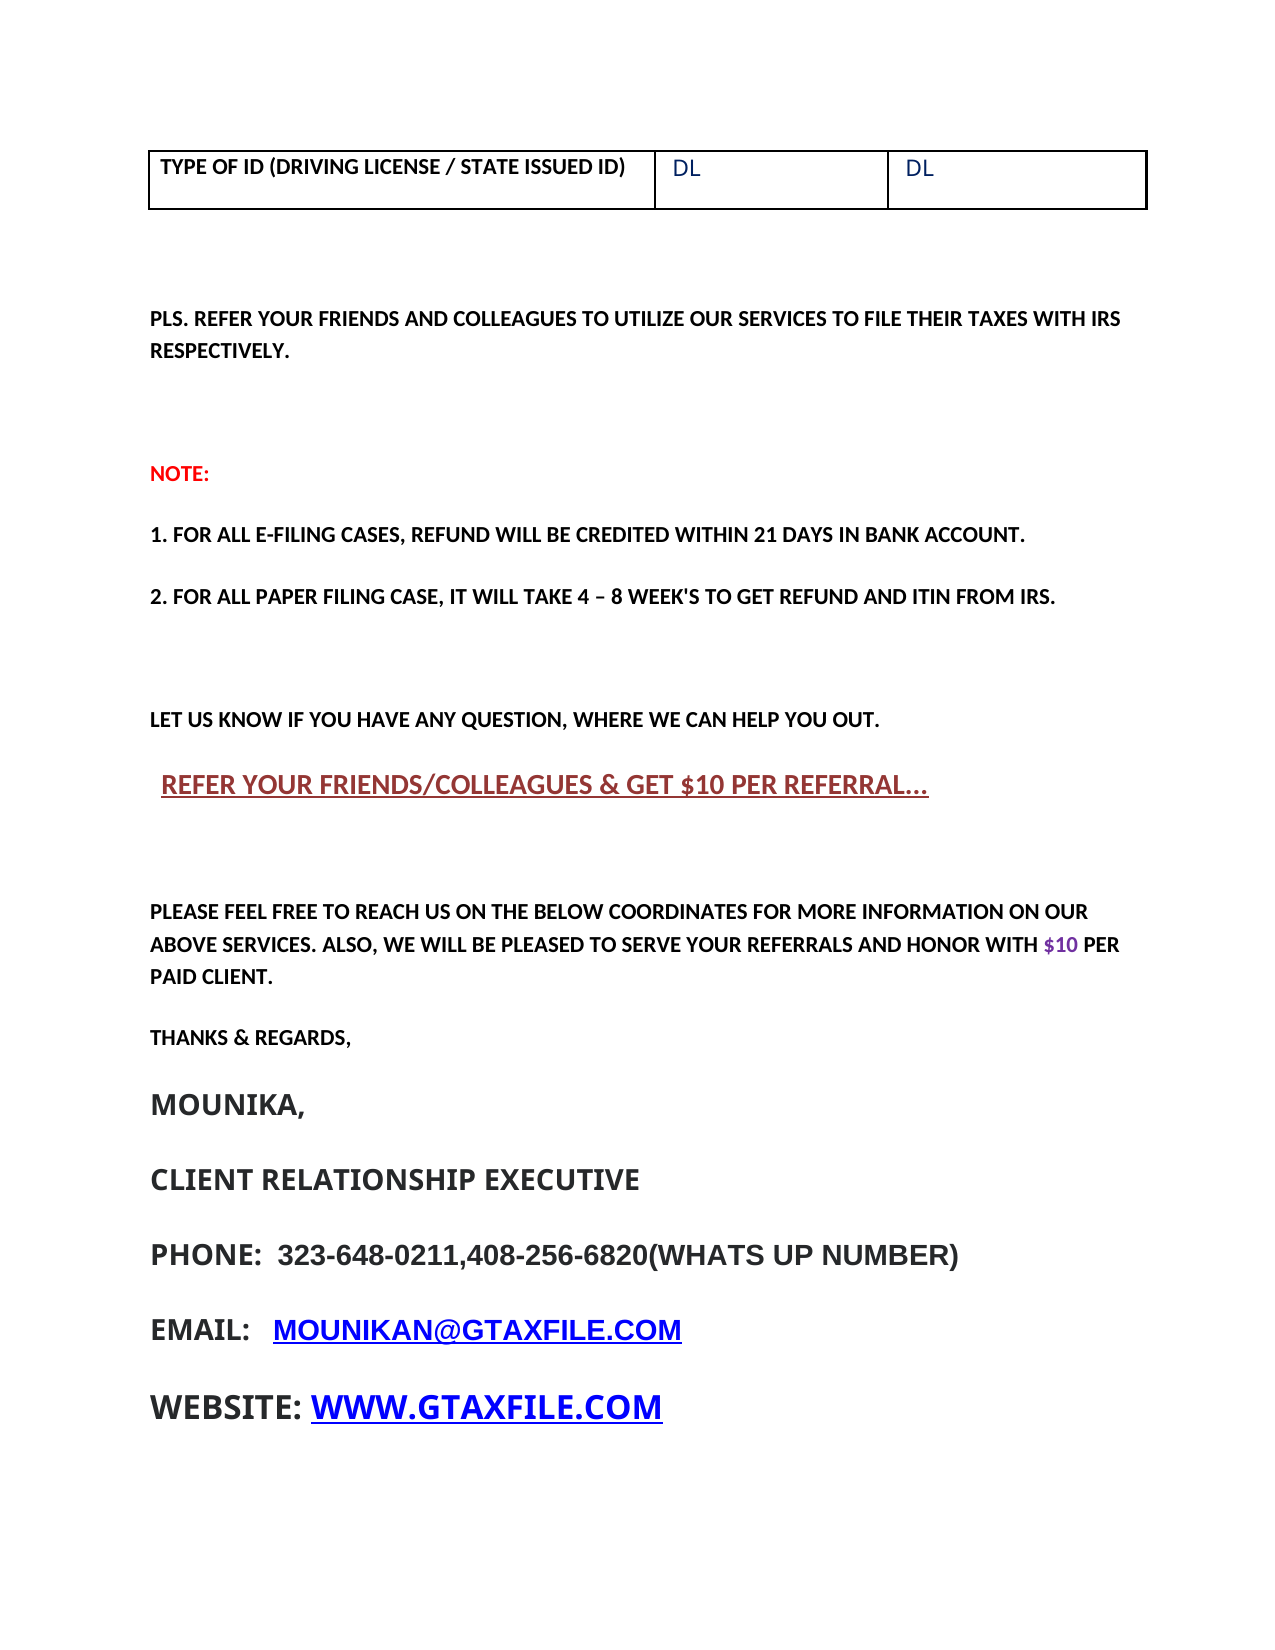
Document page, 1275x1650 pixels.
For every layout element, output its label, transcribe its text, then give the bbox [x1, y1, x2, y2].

table_cell DL [889, 152, 1145, 208]
text 2. FOR ALL PAPER FILING CASE, IT WILL TAKE 4 – 8 WEEK'S TO GET REFUND AND ITIN FROM IRS. [150, 582, 1125, 610]
text 1. FOR ALL E-FILING CASES, REFUND WILL BE CREDITED WITHIN 21 DAYS IN BANK ACCOUNT. [150, 521, 1125, 549]
table_cell TYPE OF ID (DRIVING LICENSE / STATE ISSUED ID) [150, 152, 654, 208]
text THANKS & REGARDS, [150, 1023, 1125, 1051]
text REFER YOUR FRIENDS/COLLEAGUES & GET $10 PER REFERRAL... [150, 766, 1125, 802]
text PHONE: 323-648-0211,408-256-6820(WHATS UP NUMBER) [150, 1234, 1125, 1274]
text PLEASE FEEL FREE TO REACH US ON THE BELOW COORDINATES FOR MORE INFORMATION ON OUR ABOVE SERVICES. ALSO, WE WILL BE PLEASED TO SERVE YOUR REFERRALS AND HONOR WITH $10 PER PAID CLIENT. [150, 897, 1125, 990]
text WEBSITE: WWW.GTAXFILE.COM [150, 1384, 1125, 1429]
text PLS. REFER YOUR FRIENDS AND COLLEAGUES TO UTILIZE OUR SERVICES TO FILE THEIR TAXES WITH IRS RESPECTIVELY. [150, 304, 1125, 364]
text NOTE: [150, 459, 1125, 487]
text EMAIL: MOUNIKAN@GTAXFILE.COM [150, 1309, 1125, 1349]
text MOUNIKA, [150, 1084, 1125, 1124]
text CLIENT RELATIONSHIP EXECUTIVE [150, 1159, 1125, 1199]
text LET US KNOW IF YOU HAVE ANY QUESTION, WHERE WE CAN HELP YOU OUT. [150, 705, 1125, 733]
table_cell DL [656, 152, 887, 208]
